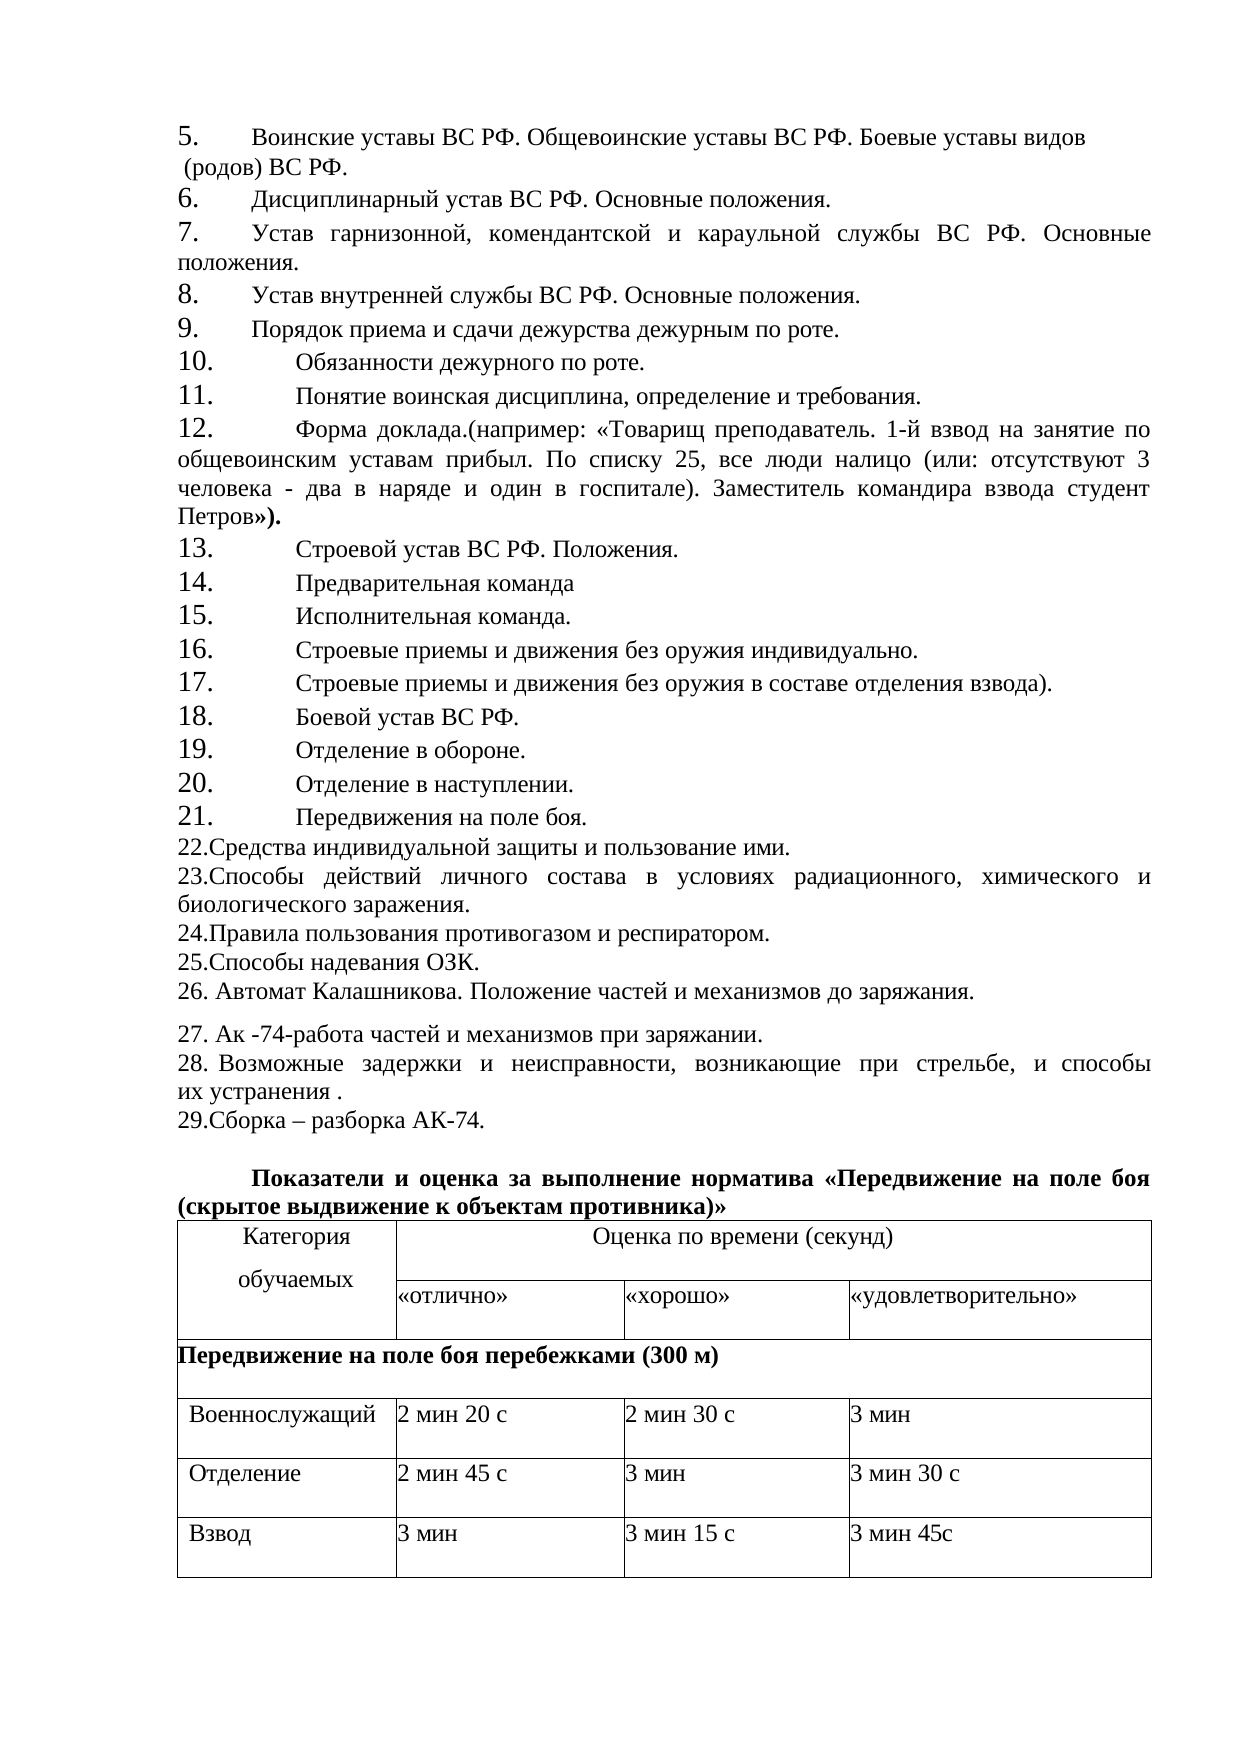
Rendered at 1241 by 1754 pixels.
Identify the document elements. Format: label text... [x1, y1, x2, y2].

table_cell 3 мин [397, 1518, 624, 1577]
list Предварительная команда [177, 564, 1152, 597]
table_cell 3 мин [850, 1399, 1151, 1458]
table_cell Отделение [178, 1459, 396, 1517]
text 23.Способы действий личного состава в условиях радиационного, химического и биологического заражения. [177, 861, 1152, 918]
list Передвижения на поле боя. [177, 798, 1152, 832]
text 22.Средства индивидуальной защиты и пользование ими. [177, 832, 1152, 861]
text 25.Способы надевания ОЗК. [177, 947, 1152, 976]
text 27. Ак -74-работа частей и механизмов при заряжании. [177, 1019, 1152, 1048]
list Исполнительная команда. [177, 597, 1152, 631]
list Строевой устав ВС РФ. Положения. [177, 530, 1152, 564]
list Обязанности дежурного по роте. [177, 343, 1152, 377]
table_cell 3 мин 45с [850, 1518, 1151, 1577]
list Строевые приемы и движения без оружия индивидуально. [177, 631, 1152, 664]
table_header Категория обучаемых [178, 1221, 396, 1339]
table_cell Взвод [178, 1518, 396, 1577]
subtitle Показатели и оценка за выполнение норматива «Передвижение на поле боя (скрытое выдвижение к объектам противника)» [177, 1163, 1152, 1220]
list (родов) ВС РФ. [177, 152, 1152, 180]
list Форма доклада.(например: «Товарищ преподаватель. 1-й взвод на занятие по общевоинским уставам прибыл. По списку 25, все люди налицо (или: отсутствуют 3 человека - два в наряде и один в госпитале). Заместитель командира взвода студент Петров»). [177, 410, 1152, 530]
text 28. Возможные задержки и неисправности, возникающие при стрельбе, и способы их устранения . [177, 1048, 1152, 1105]
list Устав гарнизонной, комендантской и караульной службы ВС РФ. Основные положения. [177, 214, 1152, 276]
table_cell 2 мин 30 с [625, 1399, 849, 1458]
list Дисциплинарный устав ВС РФ. Основные положения. [177, 180, 1152, 214]
list Понятие воинская дисциплина, определение и требования. [177, 377, 1152, 410]
table_cell 3 мин [625, 1459, 849, 1517]
table_cell «отлично» [397, 1281, 624, 1339]
table_cell «удовлетворительно» [850, 1281, 1151, 1339]
list Отделение в обороне. [177, 731, 1152, 765]
table_cell Военнослужащий [178, 1399, 396, 1458]
text 29.Сборка – разборка АК-74. [177, 1105, 1152, 1134]
list Устав внутренней службы ВС РФ. Основные положения. [177, 276, 1152, 310]
text 26. Автомат Калашникова. Положение частей и механизмов до заряжания. [177, 976, 1152, 1004]
table_cell «хорошо» [625, 1281, 849, 1339]
list Строевые приемы и движения без оружия в составе отделения взвода). [177, 664, 1152, 698]
table_cell 3 мин 30 с [850, 1459, 1151, 1517]
list Порядок приема и сдачи дежурства дежурным по роте. [177, 310, 1152, 343]
table_header Оценка по времени (секунд) [397, 1221, 1151, 1280]
list Отделение в наступлении. [177, 765, 1152, 798]
list Воинские уставы ВС РФ. Общевоинские уставы ВС РФ. Боевые уставы видов [177, 118, 1152, 152]
table_cell 3 мин 15 с [625, 1518, 849, 1577]
table_cell Передвижение на поле боя перебежками (300 м) [178, 1340, 1151, 1398]
table_cell 2 мин 45 с [397, 1459, 624, 1517]
text 24.Правила пользования противогазом и респиратором. [177, 918, 1152, 947]
list Боевой устав ВС РФ. [177, 698, 1152, 731]
table_cell 2 мин 20 с [397, 1399, 624, 1458]
